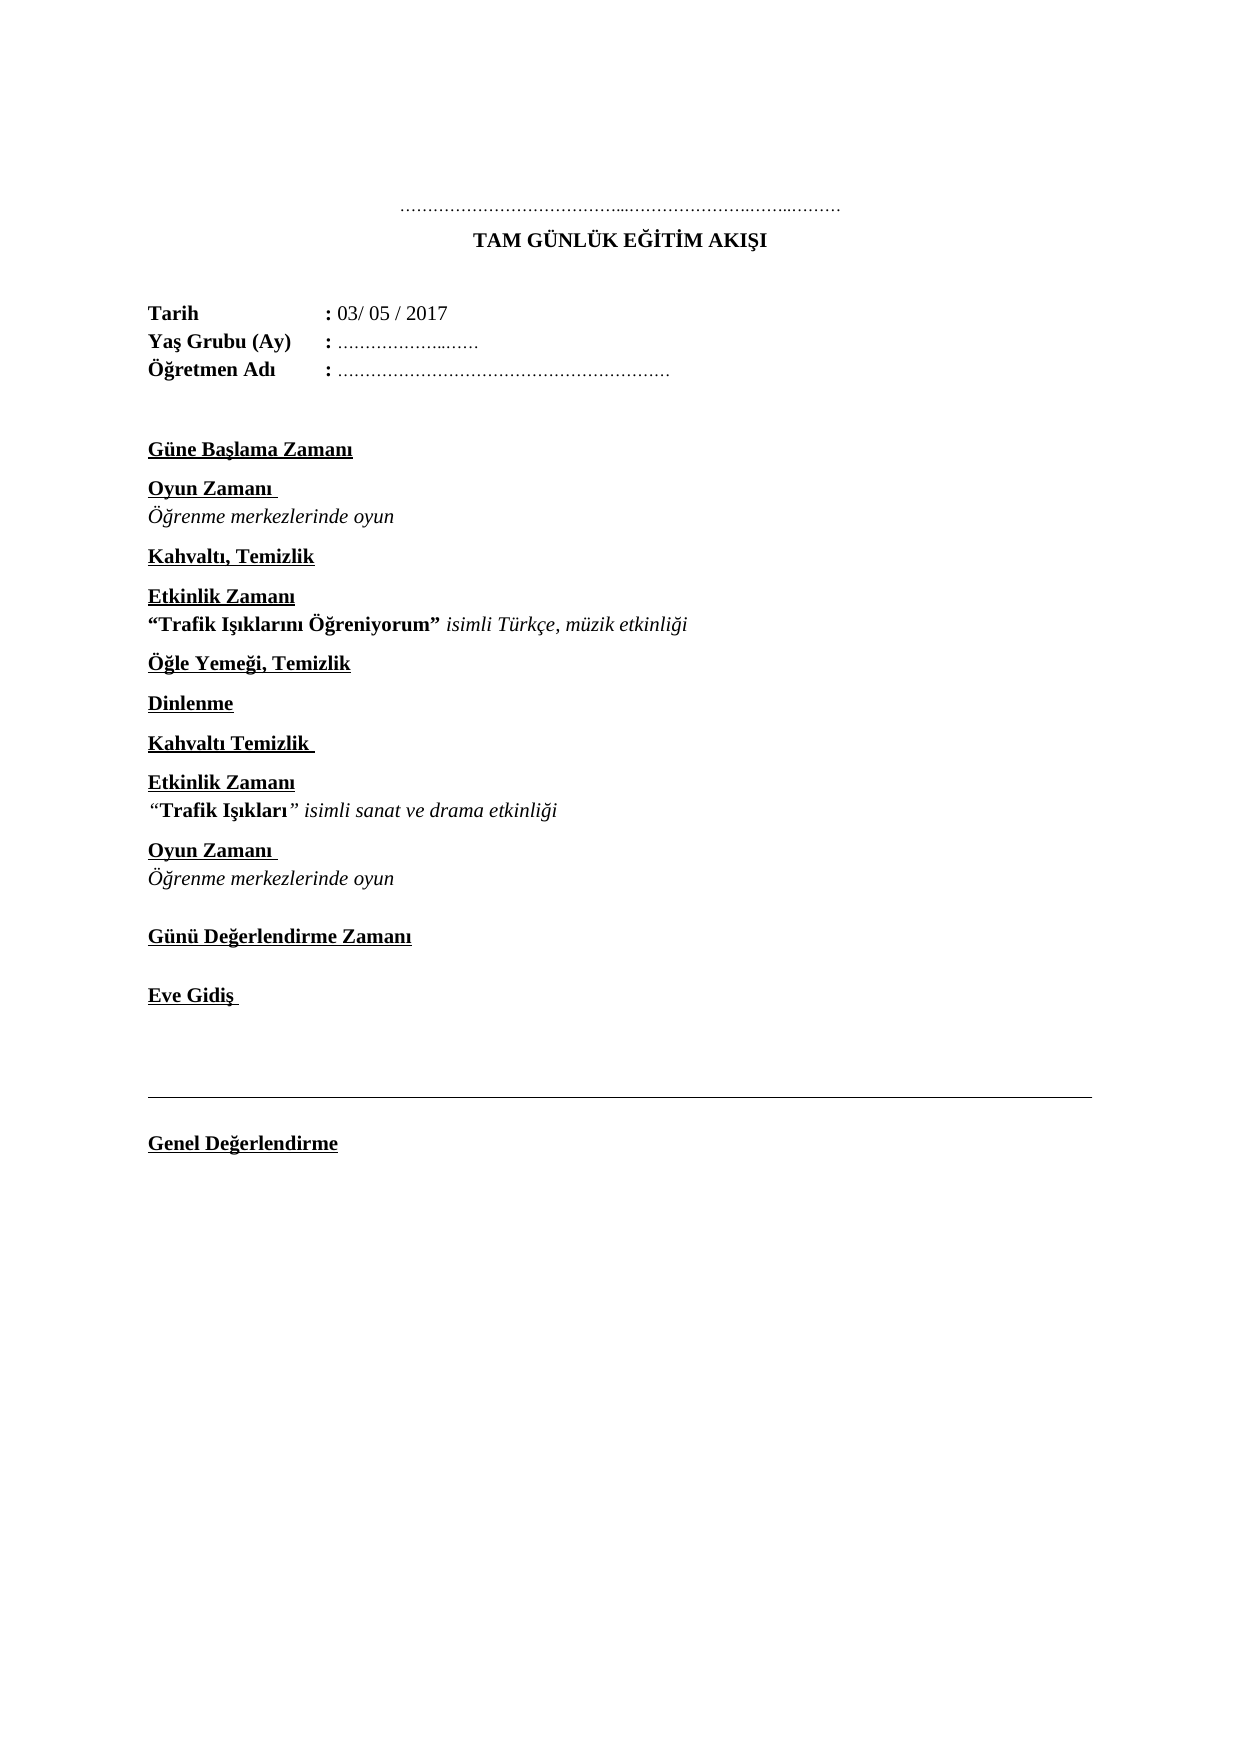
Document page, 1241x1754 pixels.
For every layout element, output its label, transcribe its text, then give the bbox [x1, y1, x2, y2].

text Kahvaltı Temizlik [148, 719, 1092, 754]
text Eve Gidiş [148, 982, 1092, 1007]
text Tarih : 03/ 05 / 2017 [148, 301, 1092, 325]
text Etkinlik Zamanı [148, 572, 1092, 608]
text Kahvaltı, Temizlik [148, 533, 1092, 568]
text Yaş Grubu (Ay) : ………………..…… [148, 329, 1092, 353]
text Güne Başlama Zamanı [148, 425, 1092, 461]
text Öğretmen Adı : …………………………………………………… [148, 357, 1092, 381]
text …………………………………...………………….……..……… [148, 196, 1092, 215]
text Etkinlik Zamanı [148, 759, 1092, 794]
text Oyun Zamanı [148, 465, 1092, 500]
text “Trafik Işıkları” isimli sanat ve drama etkinliği [148, 798, 1092, 822]
text Öğrenme merkezlerinde oyun [148, 504, 1092, 528]
text Öğle Yemeği, Temizlik [148, 640, 1092, 675]
text TAM GÜNLÜK EĞİTİM AKIŞI [148, 228, 1092, 252]
text Öğrenme merkezlerinde oyun [148, 866, 1092, 890]
text Oyun Zamanı [148, 827, 1092, 862]
text “Trafik Işıklarını Öğreniyorum” isimli Türkçe, müzik etkinliği [148, 612, 1092, 636]
text Günü Değerlendirme Zamanı [148, 923, 1092, 948]
text Genel Değerlendirme [148, 1131, 1092, 1155]
text Dinlenme [148, 679, 1092, 715]
